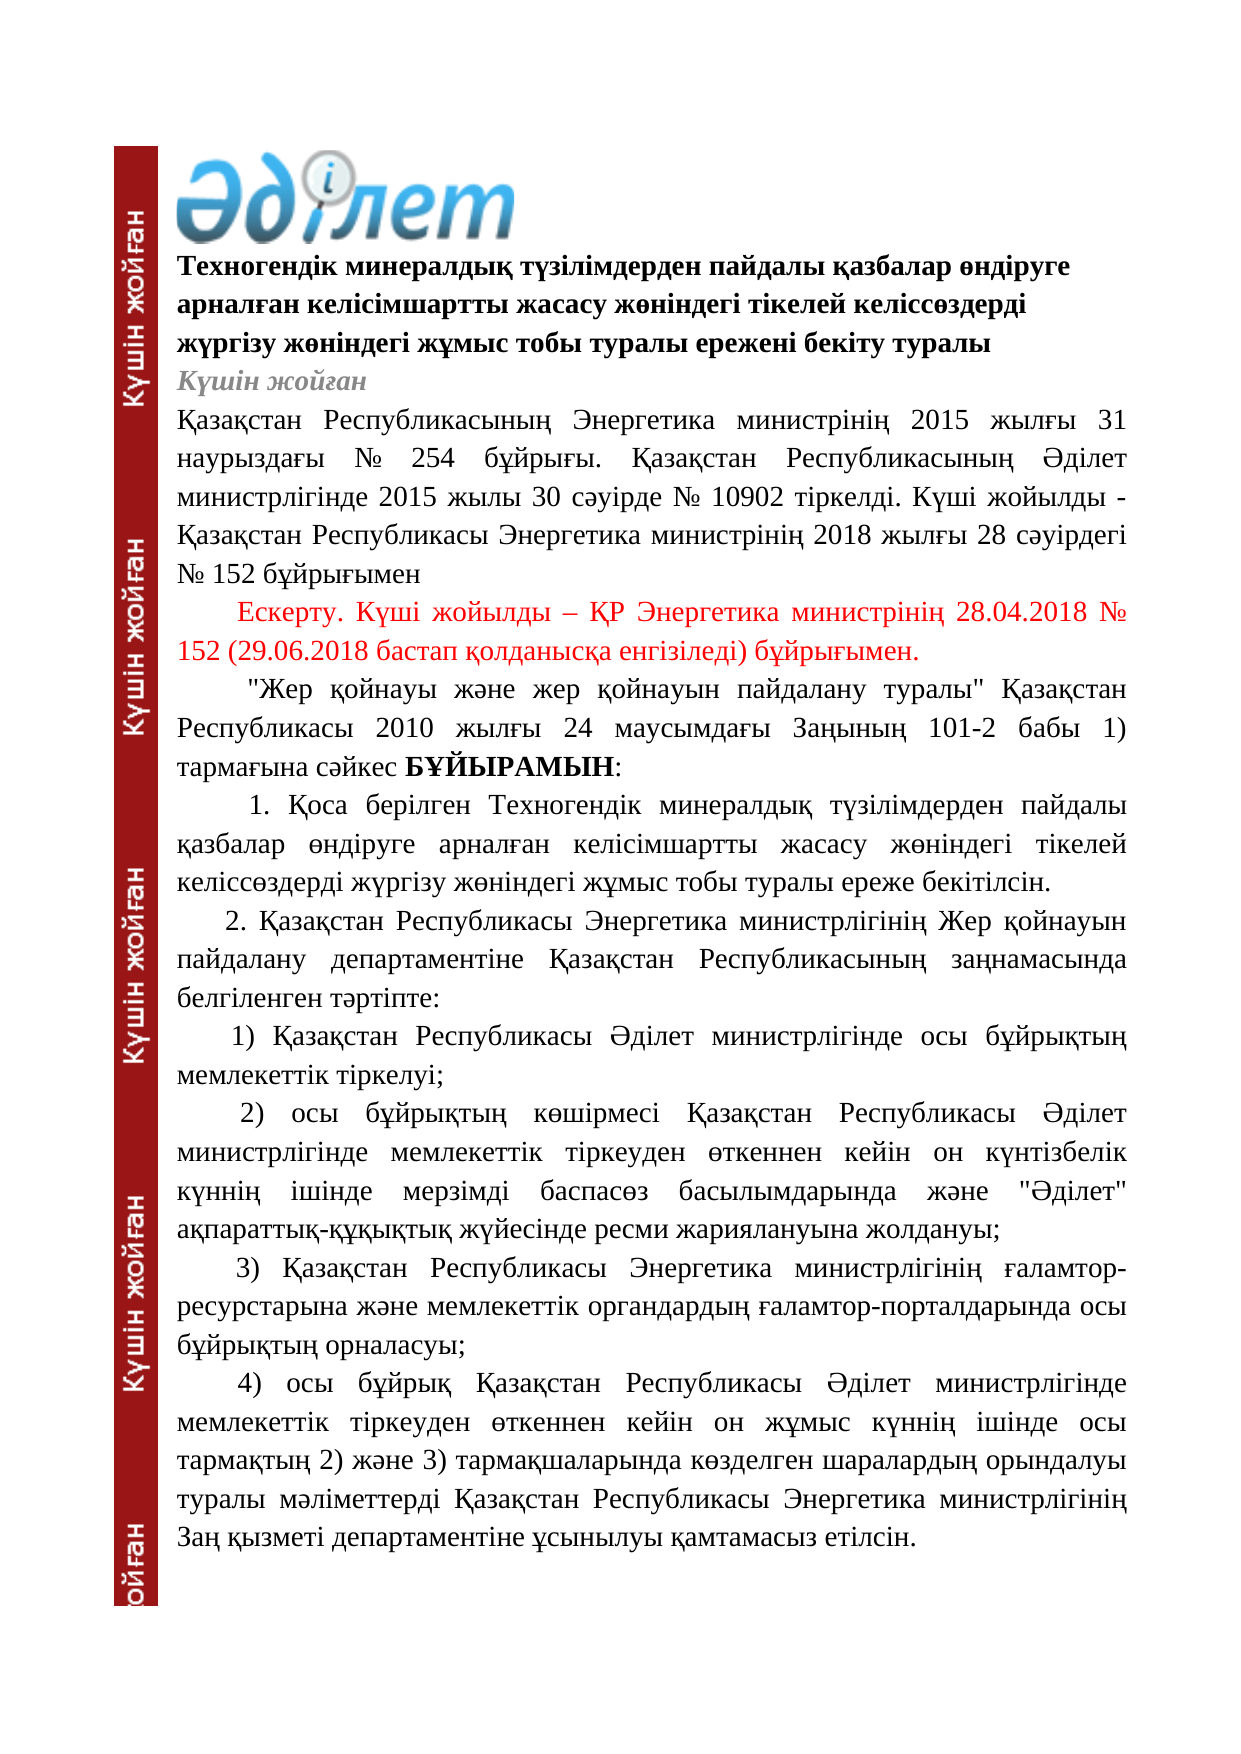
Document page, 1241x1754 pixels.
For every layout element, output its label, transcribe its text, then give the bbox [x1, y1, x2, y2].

picture [114, 1360, 158, 1365]
picture [114, 1553, 158, 1606]
picture [114, 358, 158, 363]
picture [114, 1013, 158, 1018]
text 4) осы бұйрық Қазақстан Республикасы Әділет министрлігінде мемлекеттік тіркеуден өткеннен кейін он жұмыс күннің ішінде осы тармақтың 2) және 3) тармақшаларында көзделген шаралардың орындалуы туралы мәліметтерді Қазақстан Республикасы Энергетика министрлігінің Заң қызметі департаментіне ұсынылуы қамтамасыз етілсін. [112, 1365, 1128, 1553]
text Ескерту. Күші жойылды – ҚР Энергетика министрінің 28.04.2018 № 152 (29.06.2018 бастап қолданысқа енгізіледі) бұйрығымен. [112, 594, 1128, 667]
picture [114, 782, 158, 787]
text 2. Қазақстан Республикасы Энергетика министрлігінің Жер қойнауын пайдалану департаментіне Қазақстан Республикасының заңнамасында белгіленген тәртіпте: [112, 903, 1128, 1013]
picture [114, 1091, 158, 1096]
picture [114, 667, 158, 672]
picture [114, 146, 158, 248]
picture [114, 589, 158, 594]
text 2) осы бұйрықтың көшірмесі Қазақстан Республикасы Әділет министрлігінде мемлекеттік тіркеуден өткеннен кейін он күнтізбелік күннің ішінде мерзімді баспасөз басылымдарында және "Әділет" ақпараттық-құқықтық жүйесінде ресми жариялануына жолдануы; [112, 1096, 1128, 1245]
text 1. Қоса берілген Техногендік минералдық түзілімдерден пайдалы қазбалар өндіруге арналған келісімшартты жасасу жөніндегі тікелей келіссөздерді жүргізу жөніндегі жұмыс тобы туралы ереже бекітілсін. [112, 787, 1128, 898]
text 3) Қазақстан Республикасы Энергетика министрлігінің ғаламтор-ресурстарына және мемлекеттік органдардың ғаламтор-порталдарында осы бұйрықтың орналасуы; [112, 1250, 1128, 1360]
picture [114, 1245, 158, 1250]
text 1) Қазақстан Республикасы Әділет министрлігінде осы бұйрықтың мемлекеттік тіркелуі; [112, 1018, 1128, 1091]
picture [114, 397, 158, 402]
picture [114, 898, 158, 903]
text "Жер қойнауы және жер қойнауын пайдалану туралы" Қазақстан Республикасы 2010 жылғы 24 маусымдағы Заңының 101-2 бабы 1) тармағына сәйкес БҰЙЫРАМЫН: [112, 672, 1128, 782]
text Қазақстан Республикасының Энергетика министрінің 2015 жылғы 31 наурыздағы № 254 бұйрығы. Қазақстан Республикасының Әділет министрлігінде 2015 жылы 30 сәуірде № 10902 тіркелді. Күші жойылды - Қазақстан Республикасы Энергетика министрінің 2018 жылғы 28 сәуірдегі № 152 бұйрығымен [112, 402, 1128, 589]
text Техногендік минералдық түзілімдерден пайдалы қазбалар өндіруге арналған келісімшартты жасасу жөніндегі тікелей келіссөздерді жүргізу жөніндегі жұмыс тобы туралы ережені бекіту туралы [112, 248, 1128, 358]
picture [176, 150, 515, 244]
text Күшін жойған [112, 363, 1128, 397]
